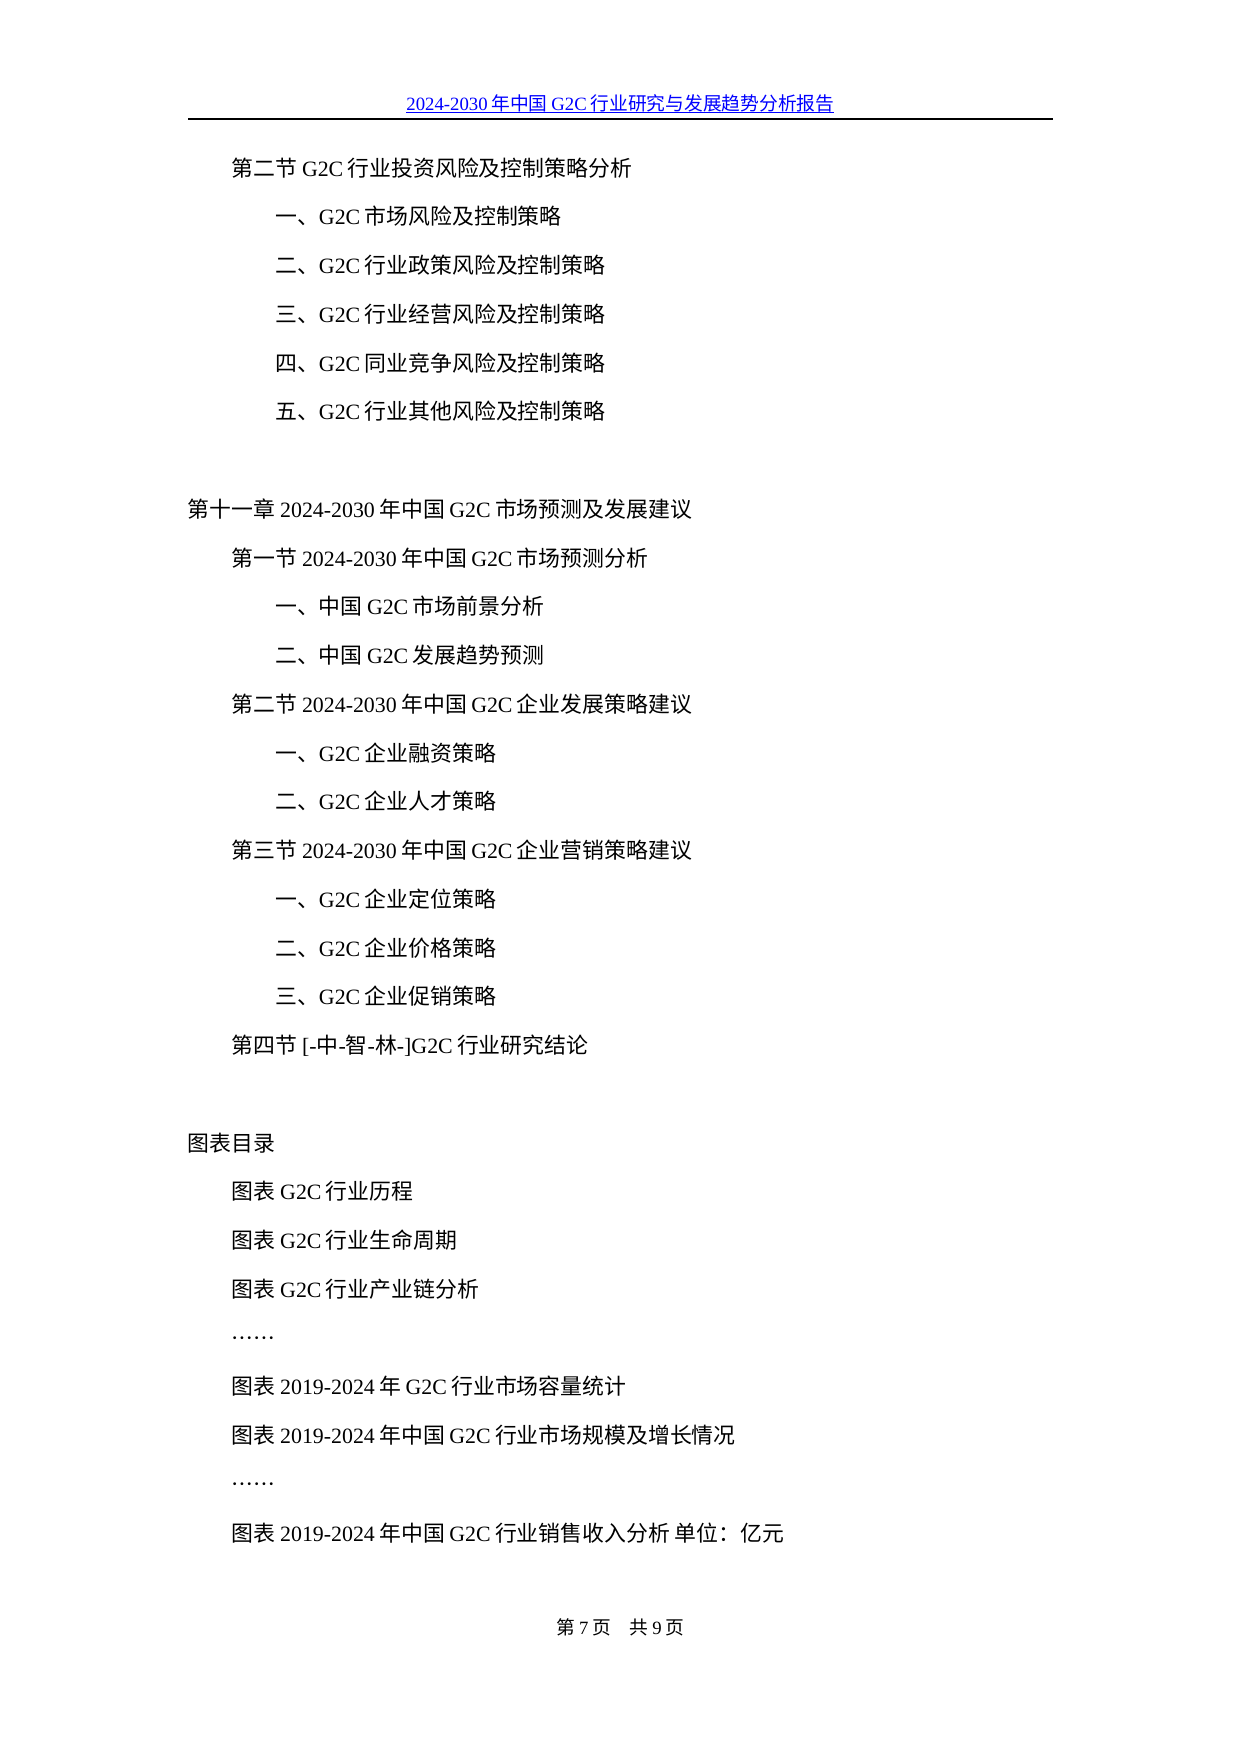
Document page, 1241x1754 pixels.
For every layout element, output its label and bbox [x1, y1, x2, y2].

text [187, 150, 1053, 1548]
